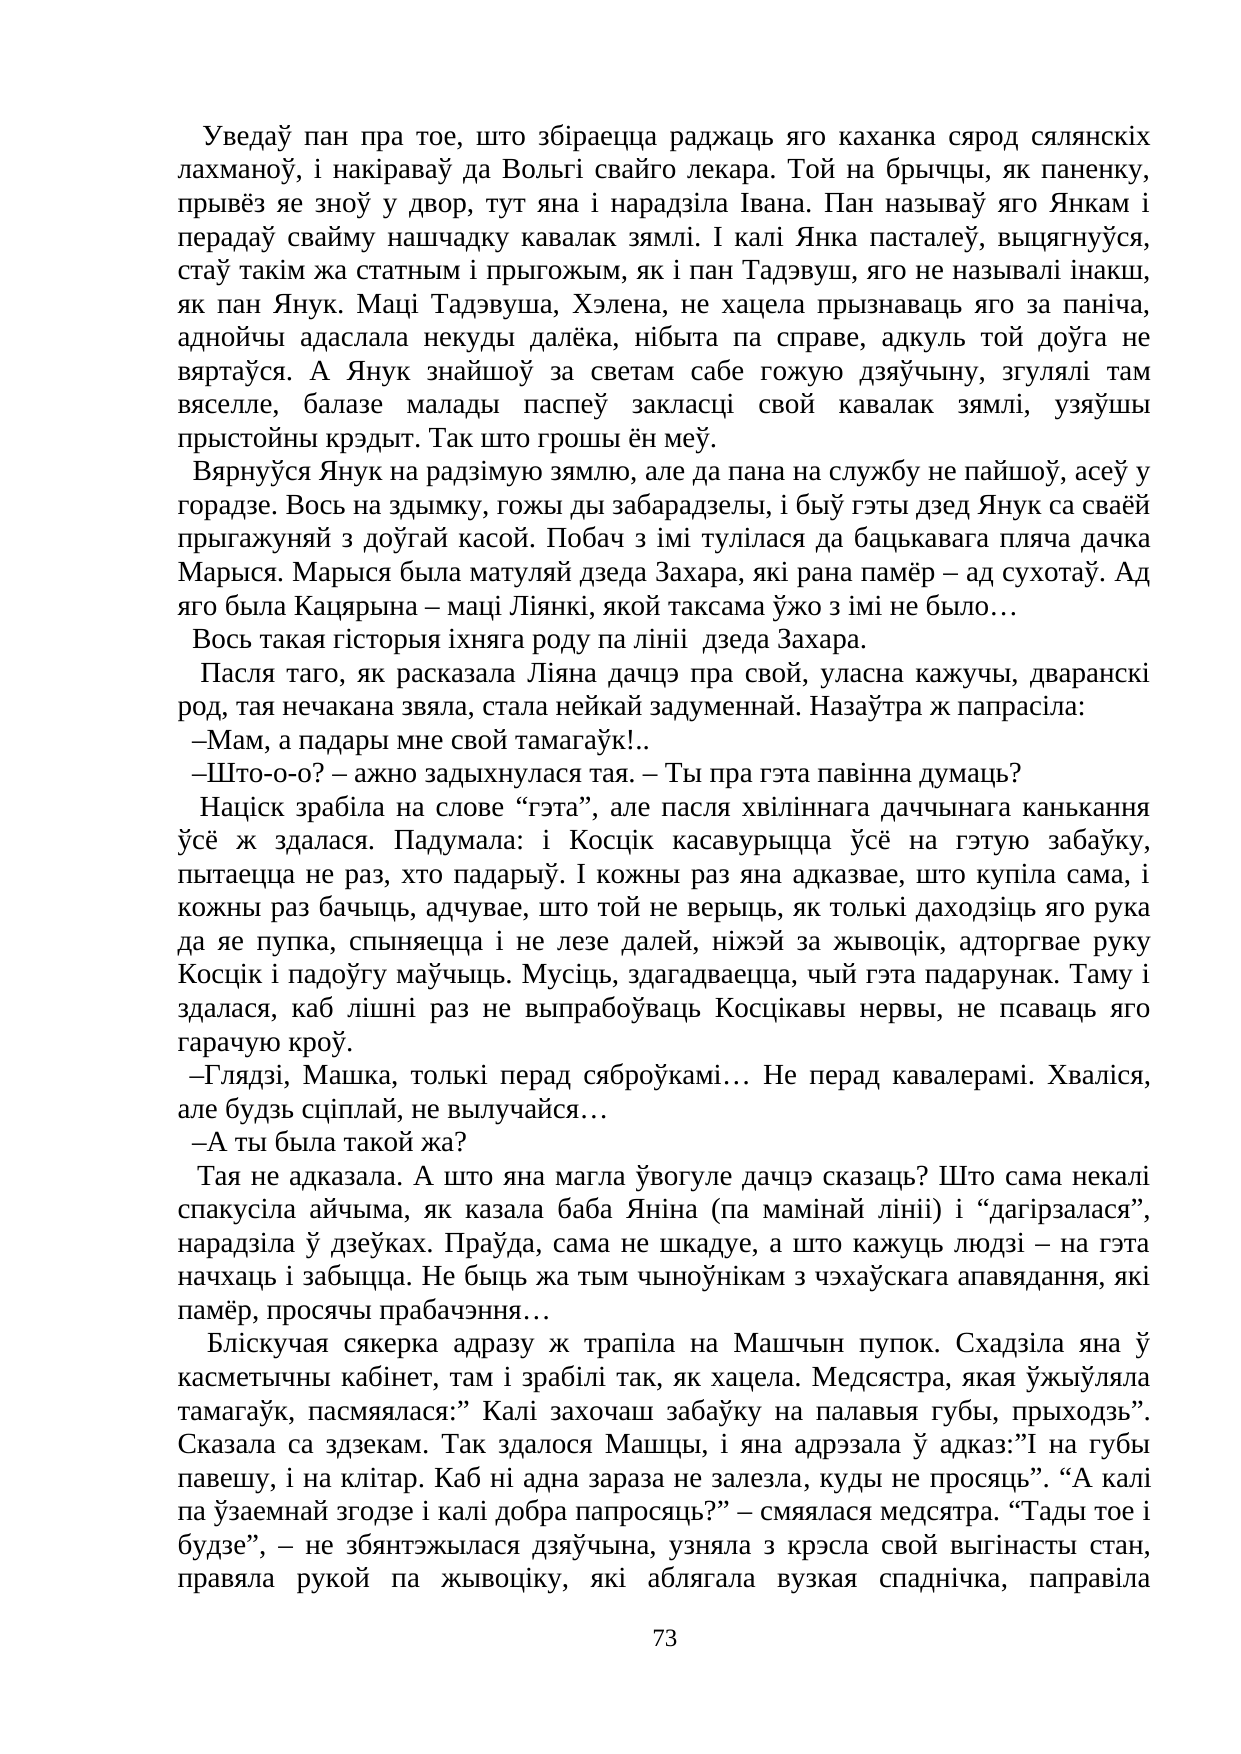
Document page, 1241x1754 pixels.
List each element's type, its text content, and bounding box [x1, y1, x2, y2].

text –Што-о-о? – ажно задыхнулася тая. – Ты пра гэта павінна думаць? [177, 755, 1152, 789]
text Уведаў пан пра тое, што збіраецца раджаць яго каханка сярод сялянскіх лахманоў, і накіраваў да Вольгі свайго лекара. Той на брычцы, як паненку, прывёз яе зноў у двор, тут яна і нарадзіла Івана. Пан называў яго Янкам і перадаў свайму нашчадку кавалак зямлі. І калі Янка пасталеў, выцягнуўся, стаў такім жа статным і прыгожым, як і пан Тадэвуш, яго не называлі інакш, як пан Янук. Маці Тадэвуша, Хэлена, не хацела прызнаваць яго за паніча, аднойчы адаслала некуды далёка, нібыта па справе, адкуль той доўга не вяртаўся. А Янук знайшоў за светам сабе гожую дзяўчыну, згулялі там вяселле, балазе малады паспеў закласці свой кавалак зямлі, узяўшы прыстойны крэдыт. Так што грошы ён меў. [177, 118, 1152, 453]
text –Мам, а падары мне свой тамагаўк!.. [177, 722, 1152, 755]
text Пасля таго, як расказала Ліяна дачцэ пра свой, уласна кажучы, дваранскі род, тая нечакана звяла, стала нейкай задуменнай. Назаўтра ж папрасіла: [177, 655, 1152, 722]
text –Глядзі, Машка, толькі перад сяброўкамі… Не перад кавалерамі. Хваліся, але будзь сціплай, не вылучайся… [177, 1057, 1152, 1124]
text Націск зрабіла на слове “гэта”, але пасля хвіліннага даччынага канькання ўсё ж здалася. Падумала: і Косцік касавурыцца ўсё на гэтую забаўку, пытаецца не раз, хто падарыў. І кожны раз яна адказвае, што купіла сама, і кожны раз бачыць, адчувае, што той не верыць, як толькі даходзіць яго рука да яе пупка, спыняецца і не лезе далей, ніжэй за жывоцік, адторгвае руку Косцік і падоўгу маўчыць. Мусіць, здагадваецца, чый гэта падарунак. Таму і здалася, каб лішні раз не выпрабоўваць Косцікавы нервы, не псаваць яго гарачую кроў. [177, 789, 1152, 1057]
text –А ты была такой жа? [177, 1124, 1152, 1158]
text Вось такая гісторыя іхняга роду па лініі дзеда Захара. [177, 621, 1152, 655]
text Тая не адказала. А што яна магла ўвогуле дачцэ сказаць? Што сама некалі спакусіла айчыма, як казала баба Яніна (па мамінай лініі) і “дагірзалася”, нарадзіла ў дзеўках. Праўда, сама не шкадуе, а што кажуць людзі – на гэта начхаць і забыцца. Не быць жа тым чыноўнікам з чэхаўскага апавядання, які памёр, просячы прабачэння… [177, 1158, 1152, 1326]
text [177, 1326, 1152, 1594]
text Вярнуўся Янук на радзімую зямлю, але да пана на службу не пайшоў, асеў у горадзе. Вось на здымку, гожы ды забарадзелы, і быў гэты дзед Янук са сваёй прыгажуняй з доўгай касой. Побач з імі тулілася да бацькавага пляча дачка Марыся. Марыся была матуляй дзеда Захара, які рана памёр – ад сухотаў. Ад яго была Кацярына – маці Ліянкі, якой таксама ўжо з імі не было… [177, 453, 1152, 621]
